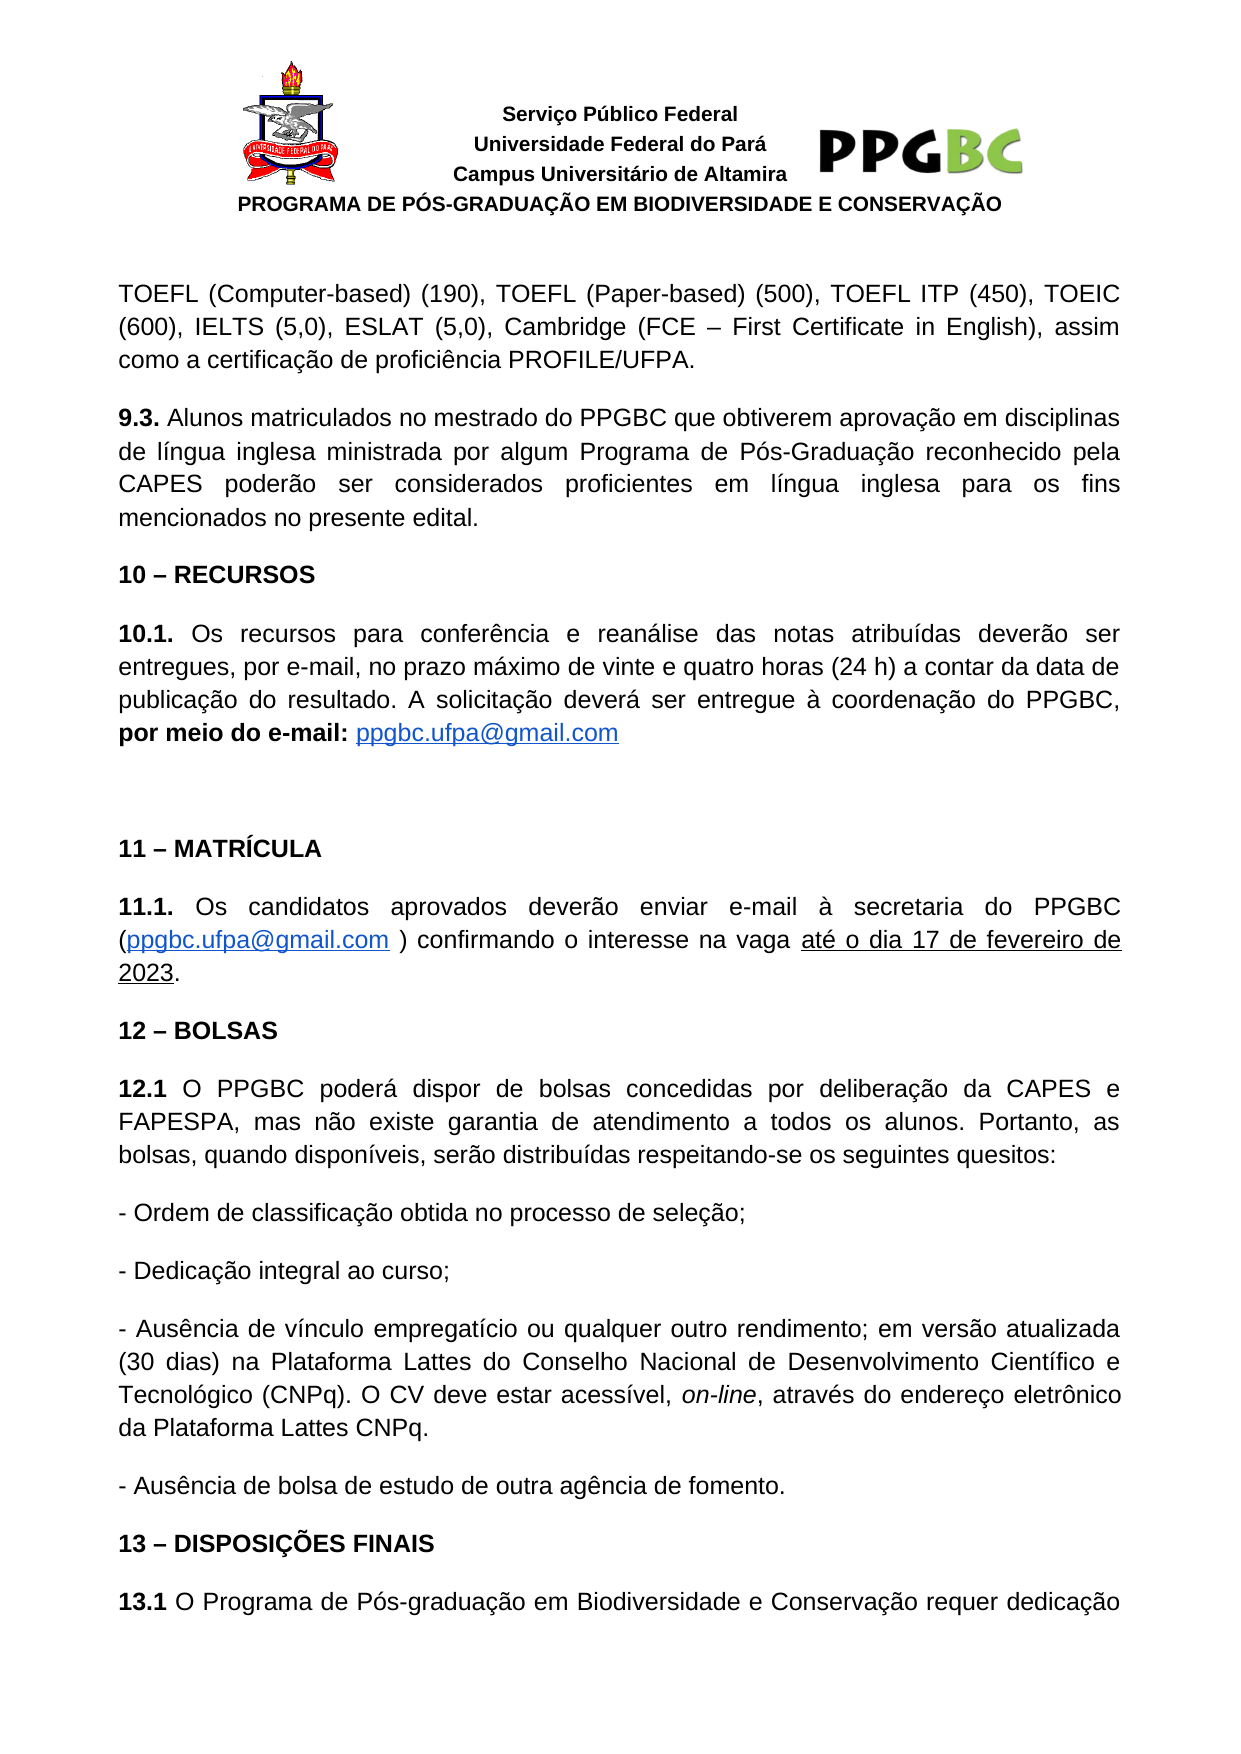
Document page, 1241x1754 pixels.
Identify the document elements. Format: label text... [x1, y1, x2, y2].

text 13.1 O Programa de Pós-graduação em Biodiversidade e Conservação requer dedicação integral dos alunos. [118, 1587, 1122, 1616]
text - Dedicação integral ao curso; [118, 1256, 1122, 1284]
text 13 – DISPOSIÇÕES FINAIS [118, 1529, 1122, 1558]
text - Ordem de classificação obtida no processo de seleção; [118, 1198, 1122, 1227]
text 9.3. Alunos matriculados no mestrado do PPGBC que obtiverem aprovação em disciplinas de língua inglesa ministrada por algum Programa de Pós-Graduação reconhecido pela CAPES poderão ser considerados proficientes em língua inglesa para os fins mencionados no presente edital. [118, 403, 1122, 531]
text 11.1. Os candidatos aprovados deverão enviar e-mail à secretaria do PPGBC (ppgbc.ufpa@gmail.com ) confirmando o interesse na vaga até o dia 17 de fevereiro de 2023. [118, 892, 1122, 986]
text - Ausência de vínculo empregatício ou qualquer outro rendimento; em versão atualizada (30 dias) na Plataforma Lattes do Conselho Nacional de Desenvolvimento Científico e Tecnológico (CNPq). O CV deve estar acessível, on-line, através do endereço eletrônico da Plataforma Lattes CNPq. [118, 1314, 1122, 1442]
text 12.1 O PPGBC poderá dispor de bolsas concedidas por deliberação da CAPES e FAPESPA, mas não existe garantia de atendimento a todos os alunos. Portanto, as bolsas, quando disponíveis, serão distribuídas respeitando-se os seguintes quesitos: [118, 1074, 1122, 1168]
text 10.1. Os recursos para conferência e reanálise das notas atribuídas deverão ser entregues, por e-mail, no prazo máximo de vinte e quatro horas (24 h) a contar da data de publicação do resultado. A solicitação deverá ser entregue à coordenação do PPGBC, por meio do e-mail: ppgbc.ufpa@gmail.com [118, 618, 1122, 746]
picture [812, 126, 1028, 178]
picture [240, 58, 338, 187]
text - Ausência de bolsa de estudo de outra agência de fomento. [118, 1471, 1122, 1500]
text 10 – RECURSOS [118, 561, 1122, 589]
text 12 – BOLSAS [118, 1016, 1122, 1044]
text 11 – MATRÍCULA [118, 834, 1122, 862]
